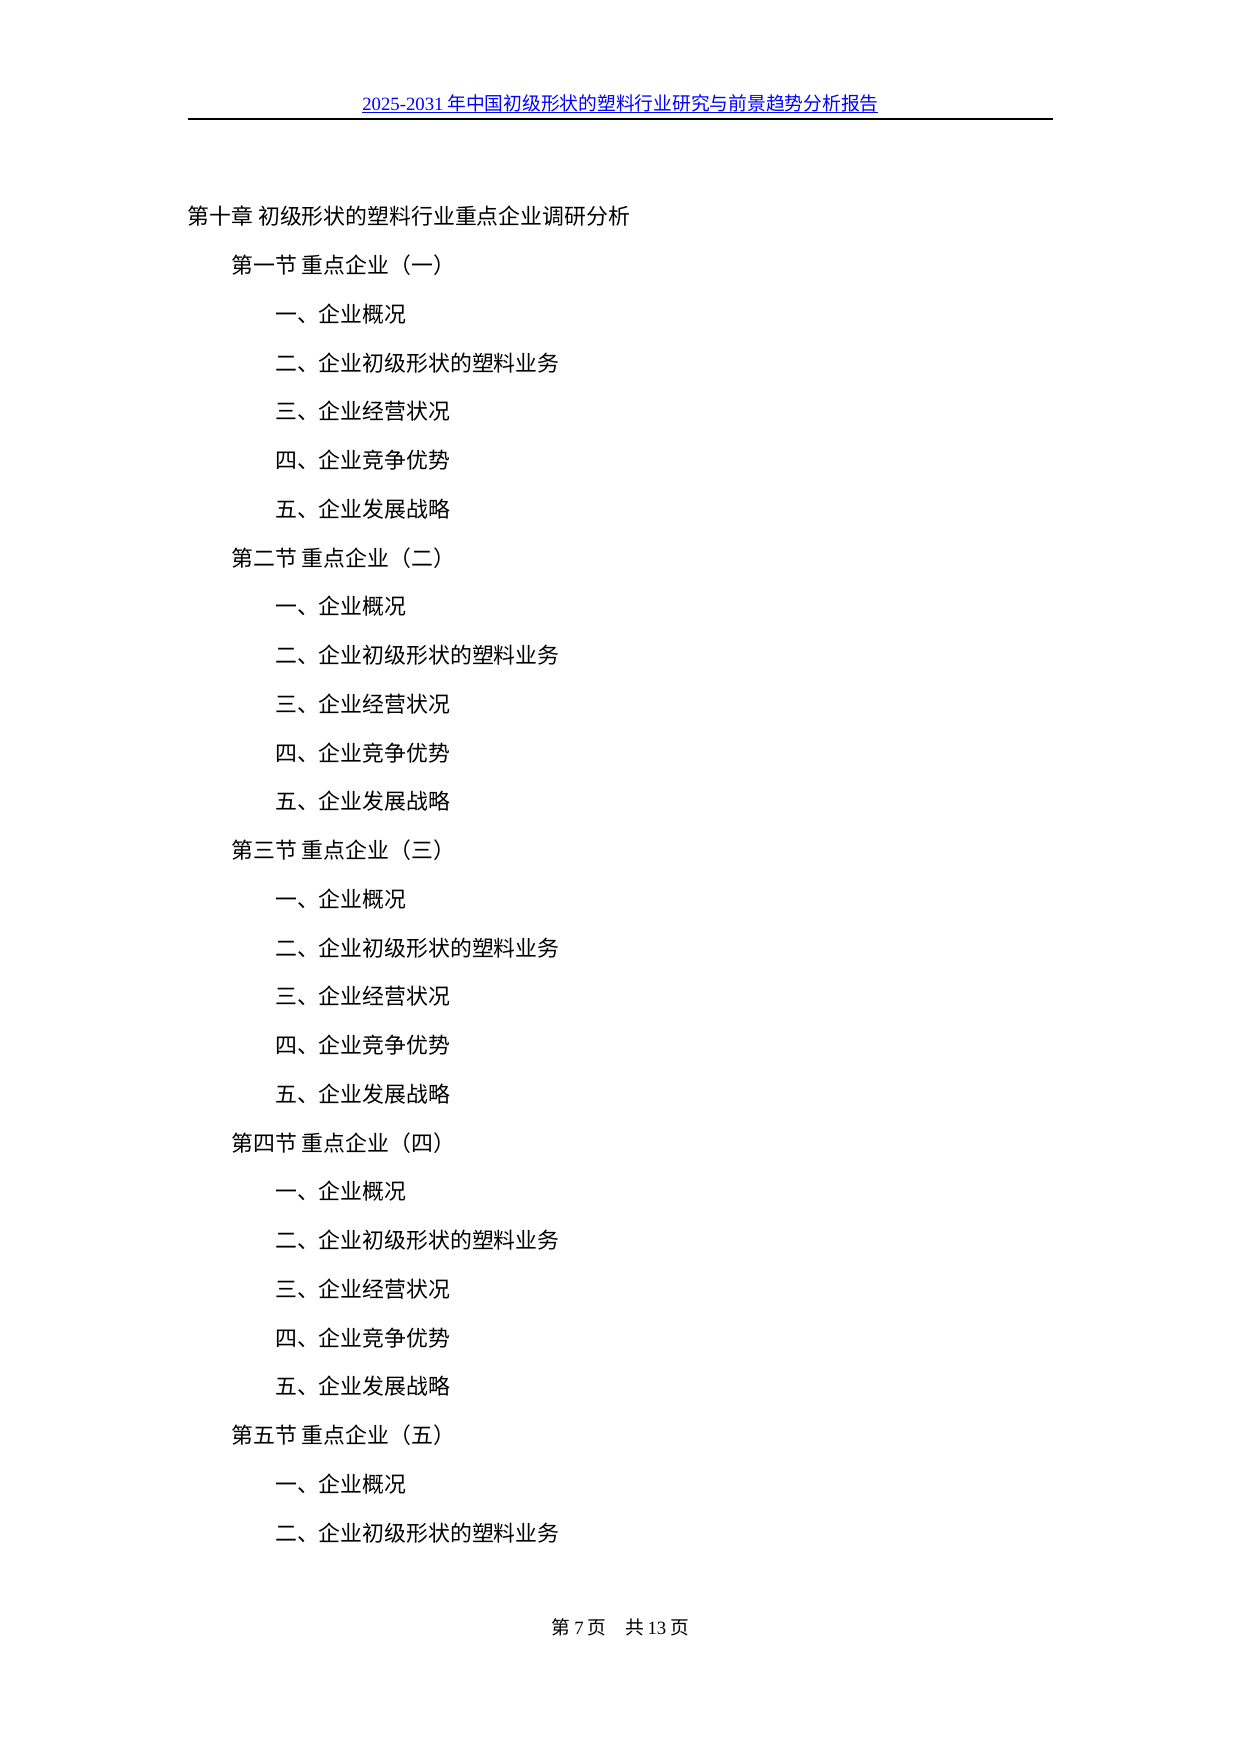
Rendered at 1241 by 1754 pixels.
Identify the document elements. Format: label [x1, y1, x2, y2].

text [187, 150, 1053, 1548]
